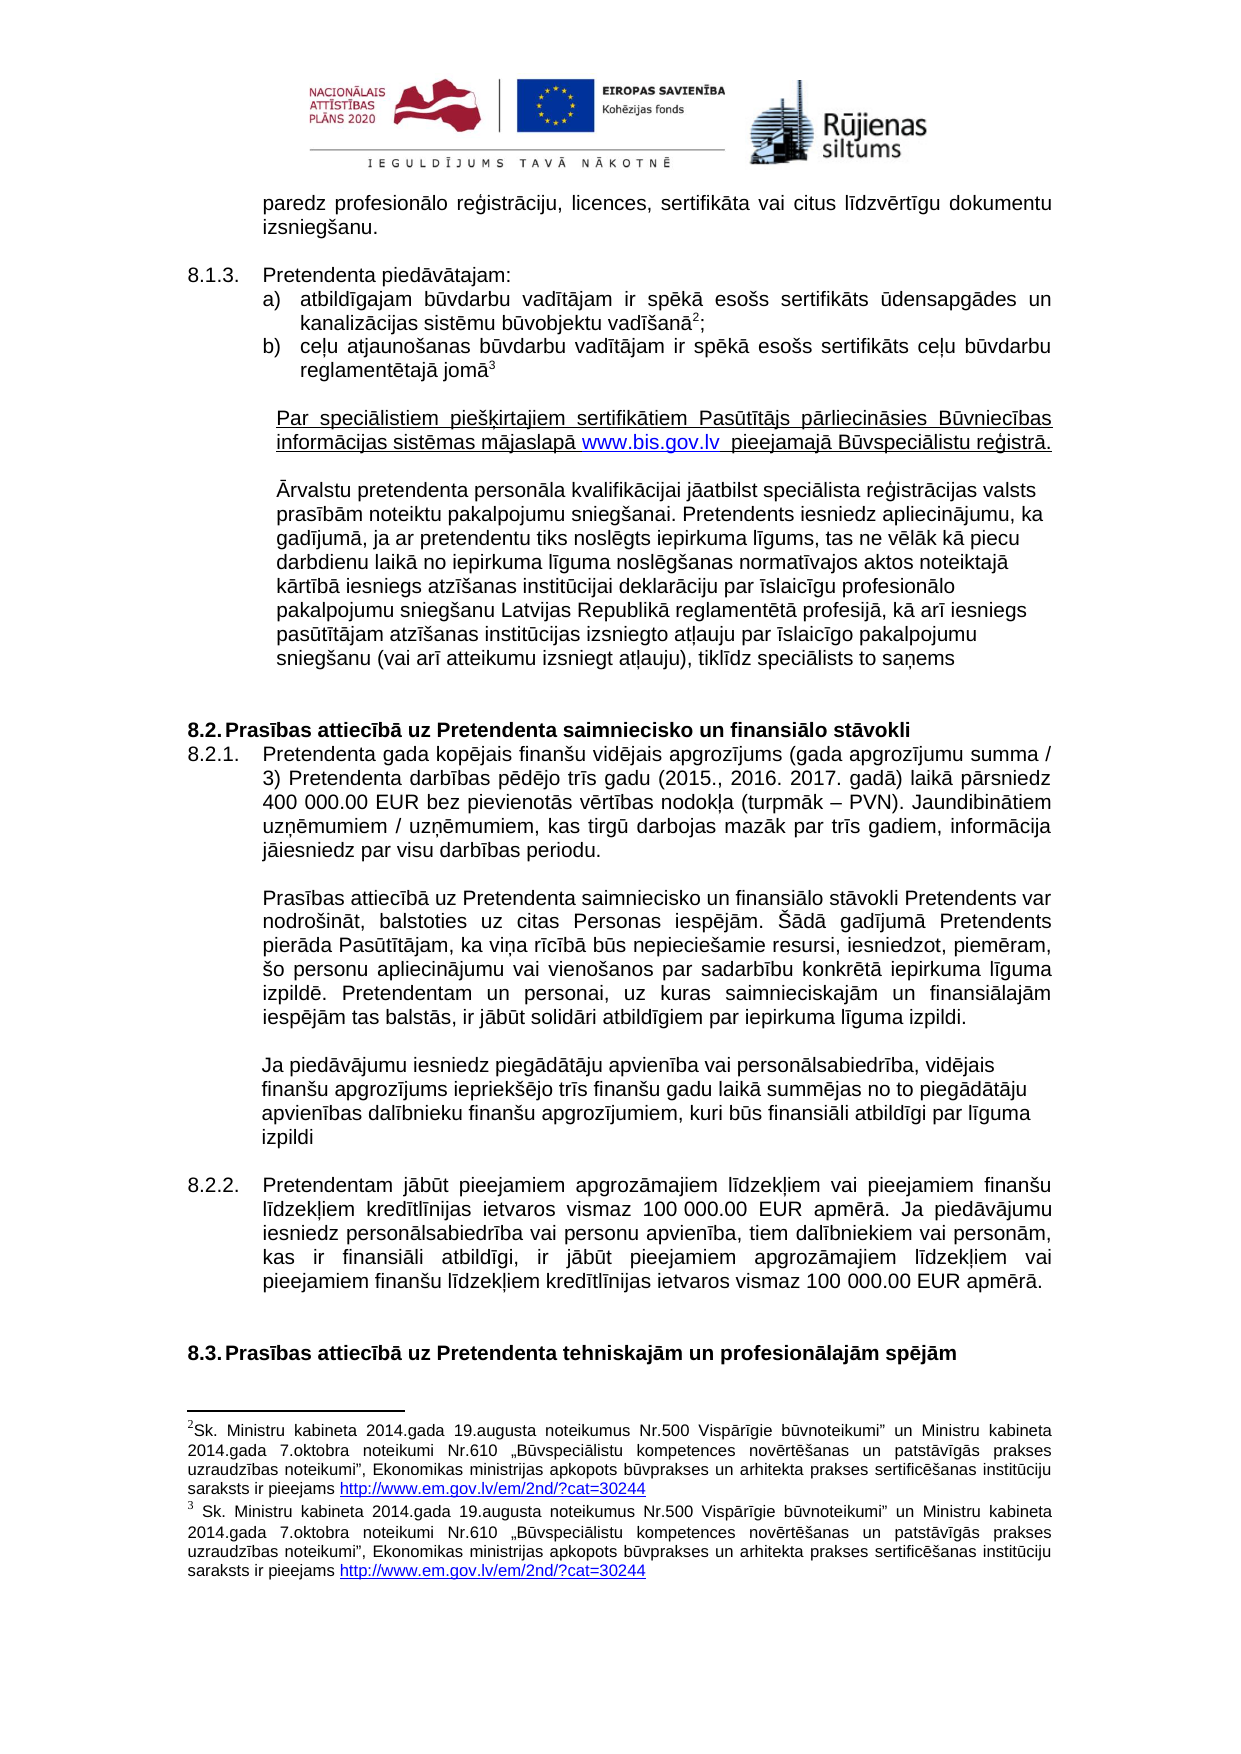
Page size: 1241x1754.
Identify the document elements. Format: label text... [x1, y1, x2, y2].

list Pretendentam jābūt pieejamiem apgrozāmajiem līdzekļiem vai pieejamiem finanšu līdzekļiem kredītlīnijas ietvaros vismaz 100 000.00 EUR apmērā. Ja piedāvājumu iesniedz personālsabiedrība vai personu apvienība, tiem dalībniekiem vai personām, kas ir finansiāli atbildīgi, ir jābūt pieejamiem apgrozāmajiem līdzekļiem vai pieejamiem finanšu līdzekļiem kredītlīnijas ietvaros vismaz 100 000.00 EUR apmērā. [187, 1173, 1053, 1293]
list Par speciālistiem piešķirtajiem sertifikātiem Pasūtītājs pārliecināsies Būvniecības informācijas sistēmas mājaslapā www.bis.gov.lv pieejamajā Būvspeciālistu reģistrā. [276, 406, 1053, 427]
list Par speciālistiem piešķirtajiem sertifikātiem Pasūtītājs pārliecināsies Būvniecības informācijas sistēmas mājaslapā www.bis.gov.lv pieejamajā Būvspeciālistu reģistrā. [276, 428, 1053, 454]
picture [744, 80, 931, 170]
list ceļu atjaunošanas būvdarbu vadītājam ir spēkā esošs sertifikāts ceļu būvdarbu reglamentētajā jomā [262, 334, 1053, 382]
picture [309, 73, 727, 170]
list Prasības attiecībā uz Pretendenta saimniecisko un finansiālo stāvokli Pretendents var nodrošināt, balstoties uz citas Personas iespējām. Šādā gadījumā Pretendents pierāda Pasūtītājam, ka viņa rīcībā būs nepieciešamie resursi, iesniedzot, piemēram, šo personu apliecinājumu vai vienošanos par sadarbību konkrētā iepirkuma līguma izpildē. Pretendentam un personai, uz kuras saimnieciskajām un finansiālajām iespējām tas balstās, ir jābūt solidāri atbildīgiem par iepirkuma līguma izpildi. [262, 885, 1053, 1029]
list Pretendenta piedāvātajam: [187, 262, 1053, 286]
list Prasības attiecībā uz Pretendenta tehniskajām un profesionālajām spējām [187, 1341, 1053, 1364]
list Ja piedāvājumu iesniedz piegādātāju apvienība vai personālsabiedrība, vidējais finanšu apgrozījums iepriekšējo trīs finanšu gadu laikā summējas no to piegādātāju apvienības dalībnieku finanšu apgrozījumiem, kuri būs finansiāli atbildīgi par līguma izpildi [261, 1053, 1053, 1149]
list atbildīgajam būvdarbu vadītājam ir spēkā esošs sertifikāts ūdensapgādes un kanalizācijas sistēmu būvobjektu vadīšanā; [262, 286, 1053, 334]
text Ārvalstu pretendenta personāla kvalifikācijai jāatbilst speciālista reģistrācijas valsts prasībām noteiktu pakalpojumu sniegšanai. Pretendents iesniedz apliecinājumu, ka gadījumā, ja ar pretendentu tiks noslēgts iepirkuma līgums, tas ne vēlāk kā piecu darbdienu laikā no iepirkuma līguma noslēgšanas normatīvajos aktos noteiktajā kārtībā iesniegs atzīšanas institūcijai deklarāciju par īslaicīgu profesionālo pakalpojumu sniegšanu Latvijas Republikā reglamentētā profesijā, kā arī iesniegs pasūtītājam atzīšanas institūcijas izsniegto atļauju par īslaicīgo pakalpojumu sniegšanu (vai arī atteikumu izsniegt atļauju), tiklīdz speciālists to saņems [276, 478, 1053, 670]
list Pretendenta gada kopējais finanšu vidējais apgrozījums (gada apgrozījumu summa / 3) Pretendenta darbības pēdējo trīs gadu (2015., 2016. 2017. gadā) laikā pārsniedz 400 000.00 EUR bez pievienotās vērtības nodokļa (turpmāk – PVN). Jaundibinātiem uzņēmumiem / uzņēmumiem, kas tirgū darbojas mazāk par trīs gadiem, informācija jāiesniedz par visu darbības periodu. [187, 742, 1053, 861]
list Prasības attiecībā uz Pretendenta saimniecisko un finansiālo stāvokli [187, 718, 1053, 742]
